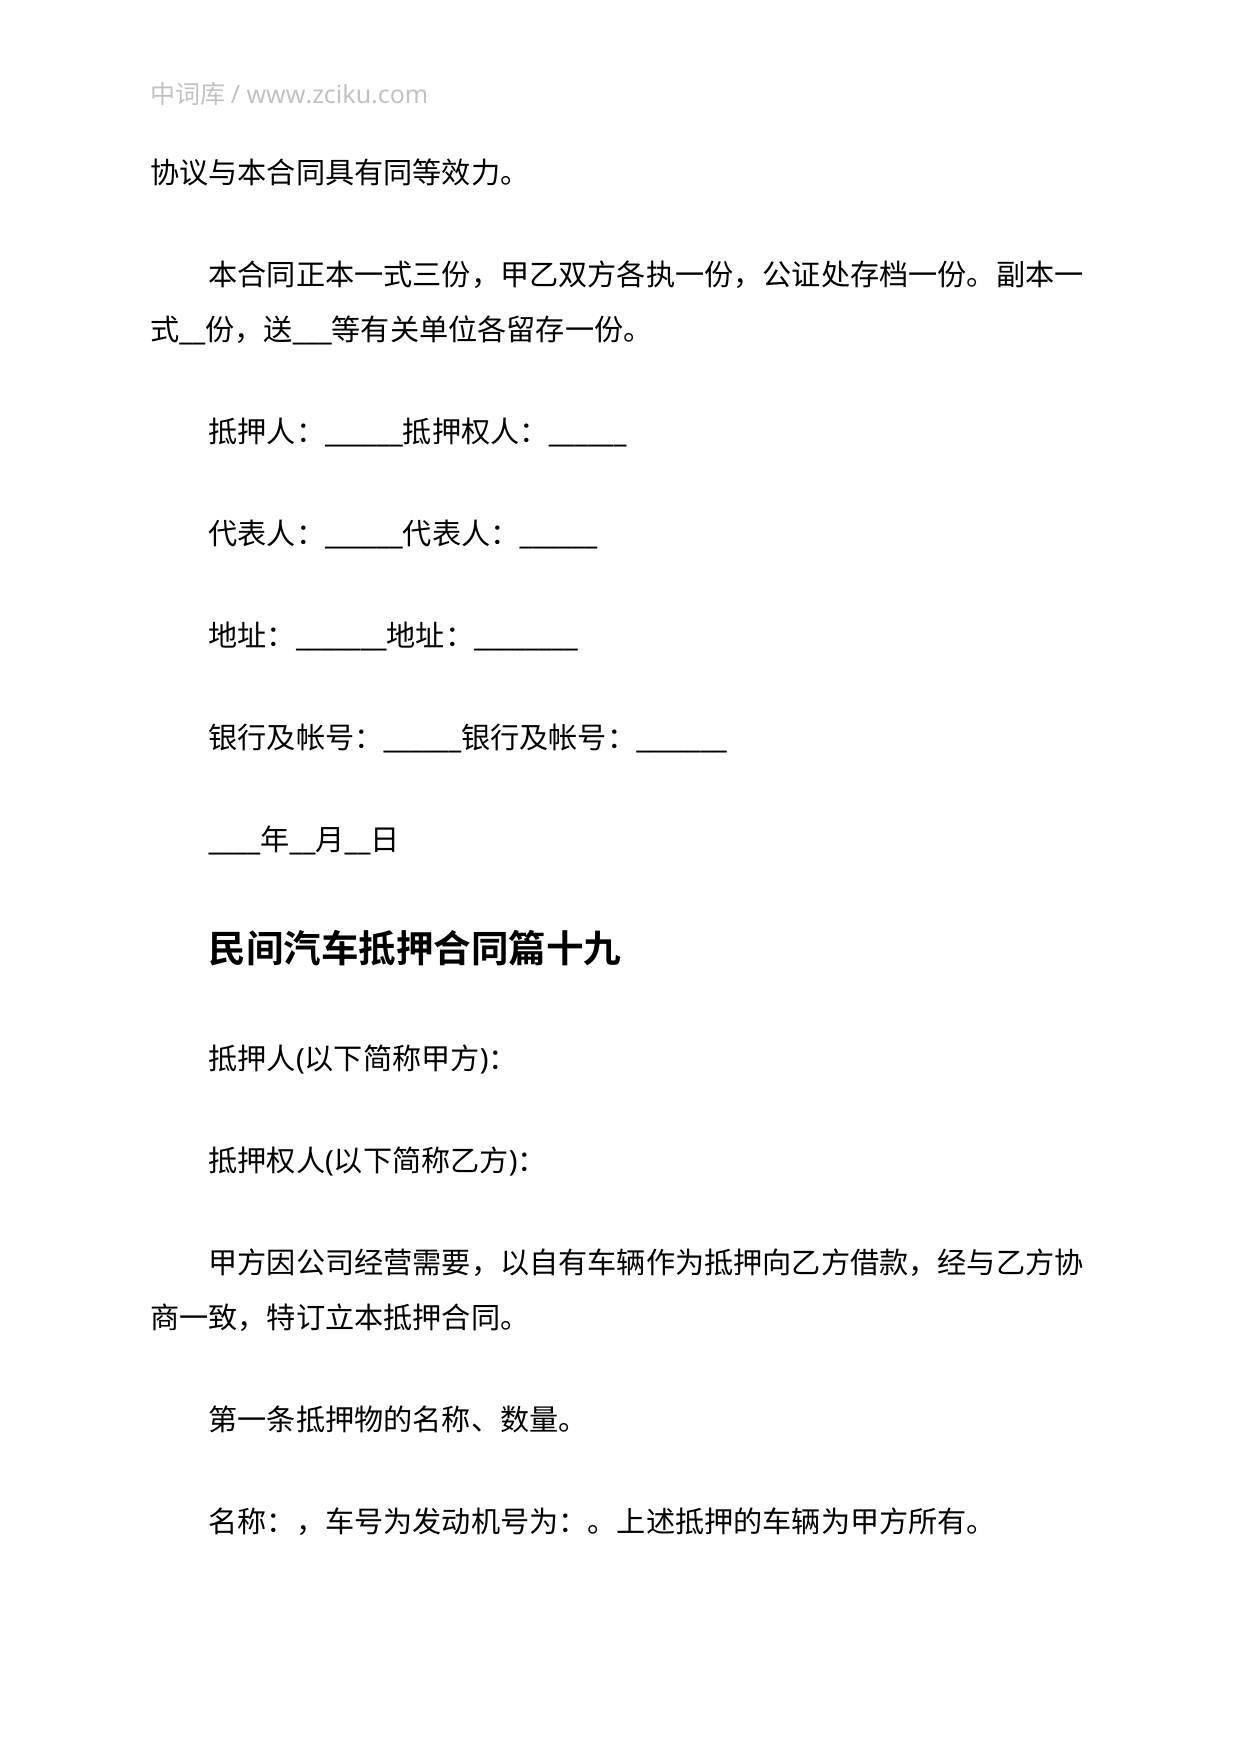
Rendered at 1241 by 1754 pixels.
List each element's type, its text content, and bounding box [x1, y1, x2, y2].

text 民间汽车抵押合同篇十九 [150, 918, 1090, 973]
text 抵押人(以下简称甲方)： [150, 1036, 1090, 1078]
text 第一条抵押物的名称、数量。 [150, 1397, 1090, 1439]
text 本合同正本一式三份，甲乙双方各执一份，公证处存档一份。副本一式__份，送___等有关单位各留存一份。 [150, 252, 1090, 349]
text ____年__月__日 [150, 817, 1090, 859]
text 代表人：______代表人：______ [150, 511, 1090, 553]
text 抵押人：______抵押权人：______ [150, 409, 1090, 451]
text 银行及帐号：______银行及帐号：_______ [150, 714, 1090, 757]
text 地址：_______地址：________ [150, 613, 1090, 655]
text 名称：，车号为发动机号为：。上述抵押的车辆为甲方所有。 [150, 1498, 1090, 1541]
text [150, 150, 1090, 192]
text 抵押权人(以下简称乙方)： [150, 1138, 1090, 1180]
text 甲方因公司经营需要，以自有车辆作为抵押向乙方借款，经与乙方协商一致，特订立本抵押合同。 [150, 1240, 1090, 1337]
